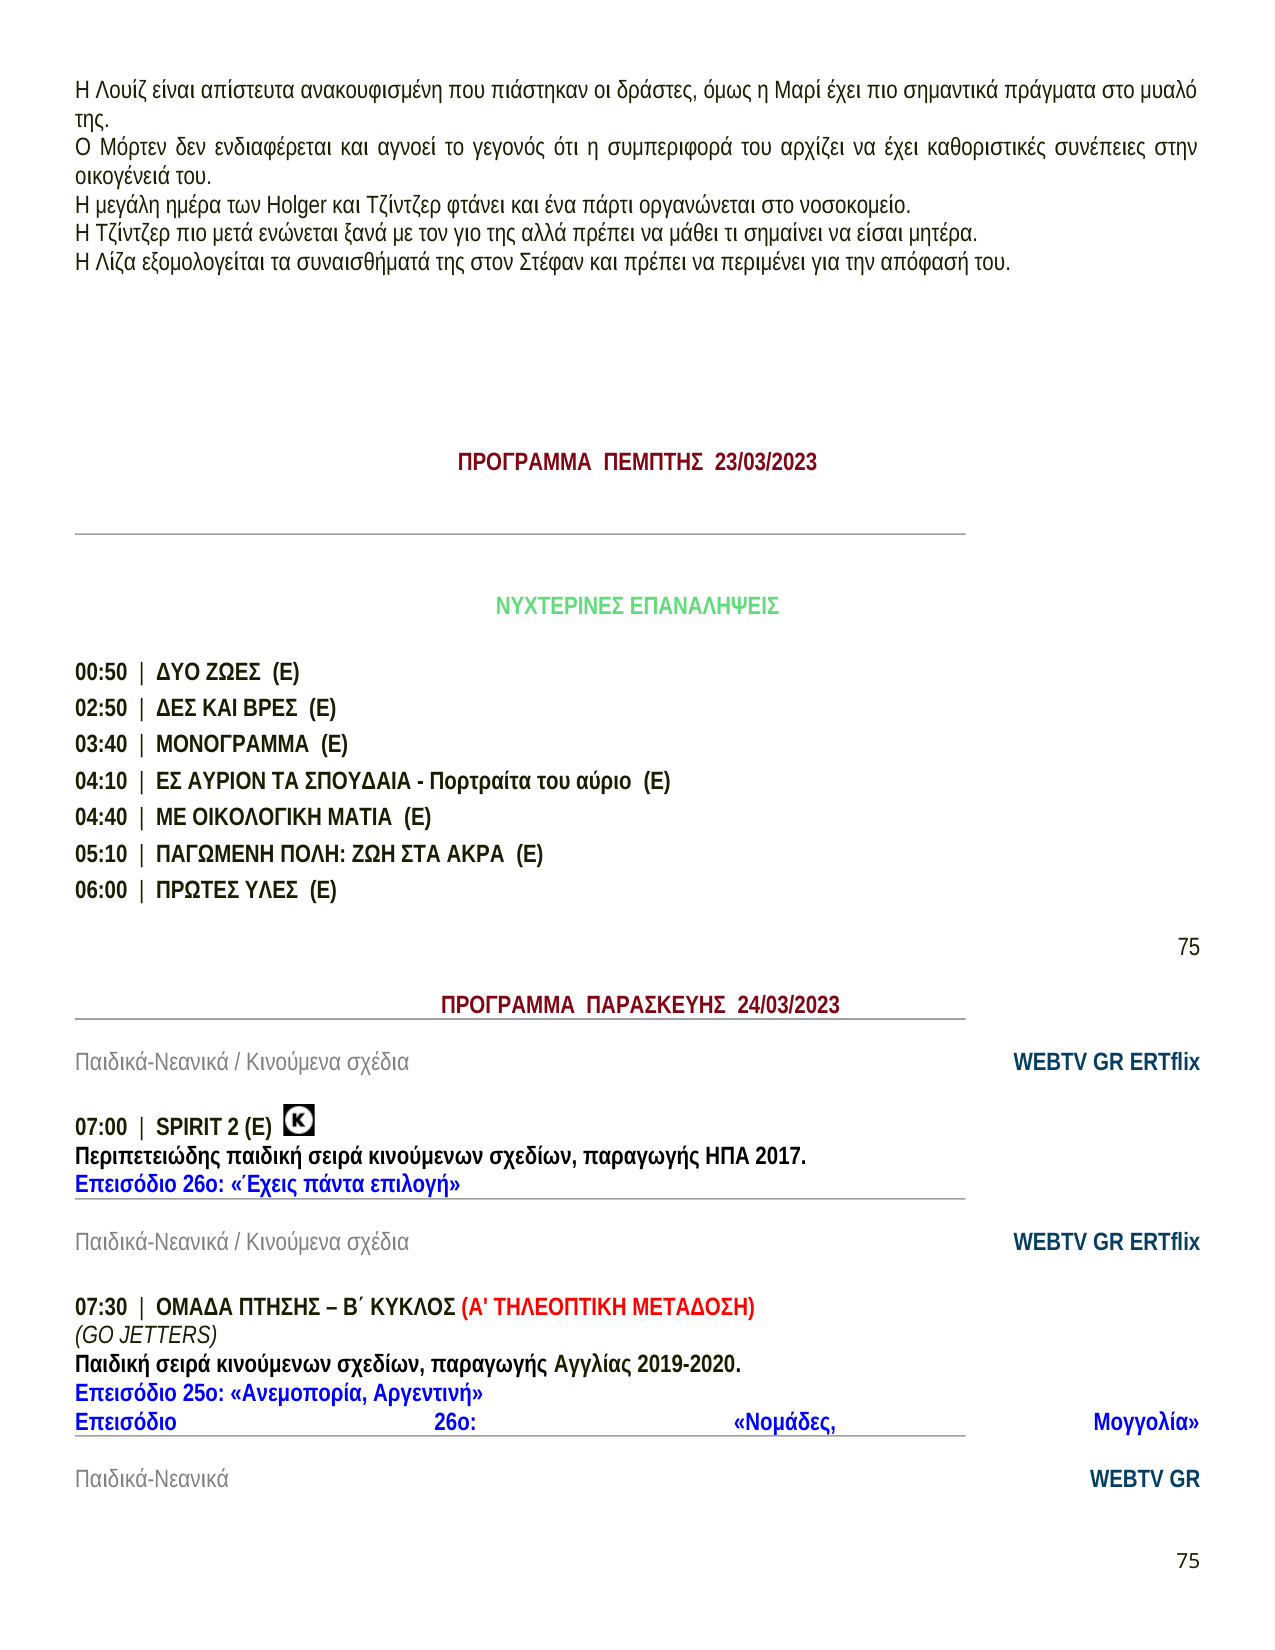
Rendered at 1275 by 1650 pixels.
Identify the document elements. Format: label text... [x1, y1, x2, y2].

table_header WEBTV GR ERTflix [638, 1227, 1200, 1255]
picture [283, 1104, 315, 1136]
table_header WEBTV GR [638, 1464, 1200, 1492]
table_header Παιδικά-Νεανικά [75, 1464, 637, 1492]
table_header WEBTV GR ERTflix [638, 1047, 1200, 1076]
text Η μεγάλη ημέρα των Holger και Τζίντζερ φτάνει και ένα πάρτι οργανώνεται στο νοσοκομείο. [75, 189, 1200, 218]
text Eπεισόδιο 26o: «Έχεις πάντα επιλογή» [75, 1169, 1200, 1198]
text ΝΥΧΤΕΡΙΝΕΣ ΕΠΑΝΑΛΗΨΕΙΣ [75, 591, 1200, 620]
text Η Λουίζ είναι απίστευτα ανακουφισμένη που πιάστηκαν οι δράστες, όμως η Μαρί έχει πιο σημαντικά πράγματα στο μυαλό της. Ο Μόρτεν δεν ενδιαφέρεται και αγνοεί το γεγονός ότι η συμπεριφορά του αρχίζει να έχει καθοριστικές συνέπειες στην οικογένειά του. [75, 75, 1200, 189]
text 00:50 | ΔΥΟ ΖΩΕΣ (E) 02:50 | ΔΕΣ ΚΑΙ ΒΡΕΣ (E) 03:40 | ΜΟΝΟΓΡΑΜΜΑ (E) 04:10 | ΕΣ ΑΥΡΙΟΝ ΤΑ ΣΠΟΥΔΑΙΑ - Πορτραίτα του αύριο (E) 04:40 | ΜΕ ΟΙΚΟΛΟΓΙΚΗ ΜΑΤΙΑ (E) 05:10 | ΠΑΓΩΜΕΝΗ ΠΟΛΗ: ΖΩΗ ΣΤΑ ΑΚΡΑ (E) 06:00 | ΠΡΩΤΕΣ ΥΛΕΣ (E) [75, 649, 1200, 932]
text Παιδική σειρά κινούμενων σχεδίων, παραγωγής Αγγλίας 2019-2020. [75, 1349, 1200, 1378]
table_header Παιδικά-Νεανικά / Κινούμενα σχέδια [75, 1047, 637, 1076]
text 07:00 | SPIRIT 2 (Ε) Περιπετειώδης παιδική σειρά κινούμενων σχεδίων, παραγωγής ΗΠΑ 2017. [75, 1076, 1200, 1169]
text Επεισόδιο 25ο: «Ανεμοπορία, Αργεντινή» [75, 1378, 1200, 1406]
text ΠΡΟΓΡΑΜΜΑ ΠΑΡΑΣΚΕΥΗΣ 24/03/2023 [75, 989, 1200, 1018]
text ΠΡΟΓΡΑΜΜΑ ΠΕΜΠΤΗΣ 23/03/2023 [75, 447, 1200, 476]
text 07:30 | ΟΜΑΔΑ ΠΤΗΣΗΣ – Β΄ ΚΥΚΛΟΣ (Α' ΤΗΛΕΟΠΤΙΚΗ ΜΕΤΑΔΟΣΗ) (GO JETTERS) [75, 1255, 1200, 1349]
text Η Τζίντζερ πιο μετά ενώνεται ξανά με τον γιο της αλλά πρέπει να μάθει τι σημαίνει να είσαι μητέρα. [75, 218, 1200, 247]
text Επεισόδιο 26ο: «Νομάδες, Μογγολία» [75, 1406, 1200, 1464]
text Η Λίζα εξομολογείται τα συναισθήματά της στον Στέφαν και πρέπει να περιμένει για την απόφασή του. [75, 247, 1200, 276]
table_header Παιδικά-Νεανικά / Κινούμενα σχέδια [75, 1227, 637, 1255]
